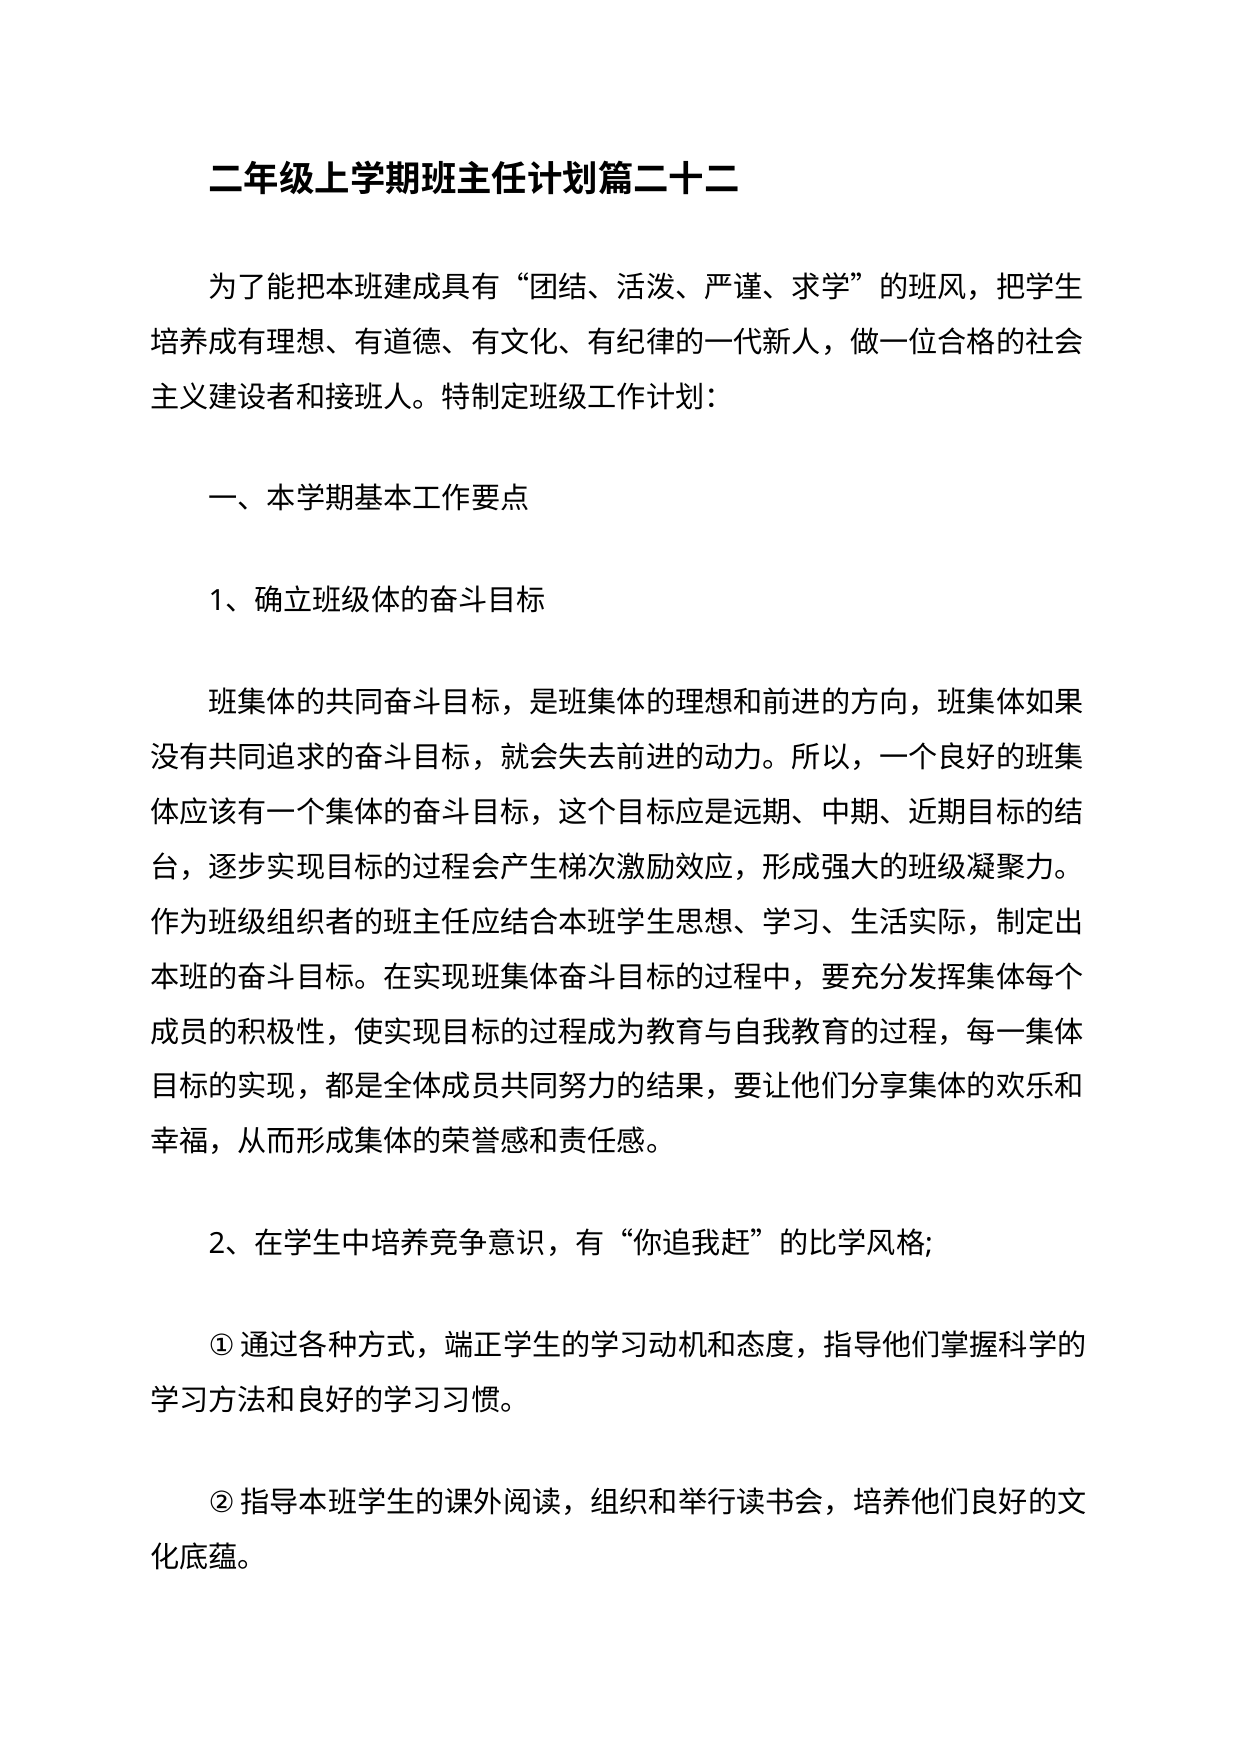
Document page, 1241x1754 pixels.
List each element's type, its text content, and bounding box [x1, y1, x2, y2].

text 为了能把本班建成具有“团结、活泼、严谨、求学”的班风，把学生培养成有理想、有道德、有文化、有纪律的一代新人，做一位合格的社会主义建设者和接班人。特制定班级工作计划： [150, 263, 1090, 416]
text 1、确立班级体的奋斗目标 [150, 577, 1090, 619]
text ①通过各种方式，端正学生的学习动机和态度，指导他们掌握科学的学习方法和良好的学习习惯。 [150, 1322, 1090, 1419]
text 一、本学期基本工作要点 [150, 475, 1090, 517]
text ②指导本班学生的课外阅读，组织和举行读书会，培养他们良好的文化底蕴。 [150, 1478, 1090, 1576]
text 二年级上学期班主任计划篇二十二 [150, 150, 1090, 201]
text 班集体的共同奋斗目标，是班集体的理想和前进的方向，班集体如果没有共同追求的奋斗目标，就会失去前进的动力。所以，一个良好的班集体应该有一个集体的奋斗目标，这个目标应是远期、中期、近期目标的结台，逐步实现目标的过程会产生梯次激励效应，形成强大的班级凝聚力。作为班级组织者的班主任应结合本班学生思想、学习、生活实际，制定出本班的奋斗目标。在实现班集体奋斗目标的过程中，要充分发挥集体每个成员的积极性，使实现目标的过程成为教育与自我教育的过程，每一集体目标的实现，都是全体成员共同努力的结果，要让他们分享集体的欢乐和幸福，从而形成集体的荣誉感和责任感。 [150, 679, 1090, 1160]
text 2、在学生中培养竞争意识，有“你追我赶”的比学风格; [150, 1220, 1090, 1262]
